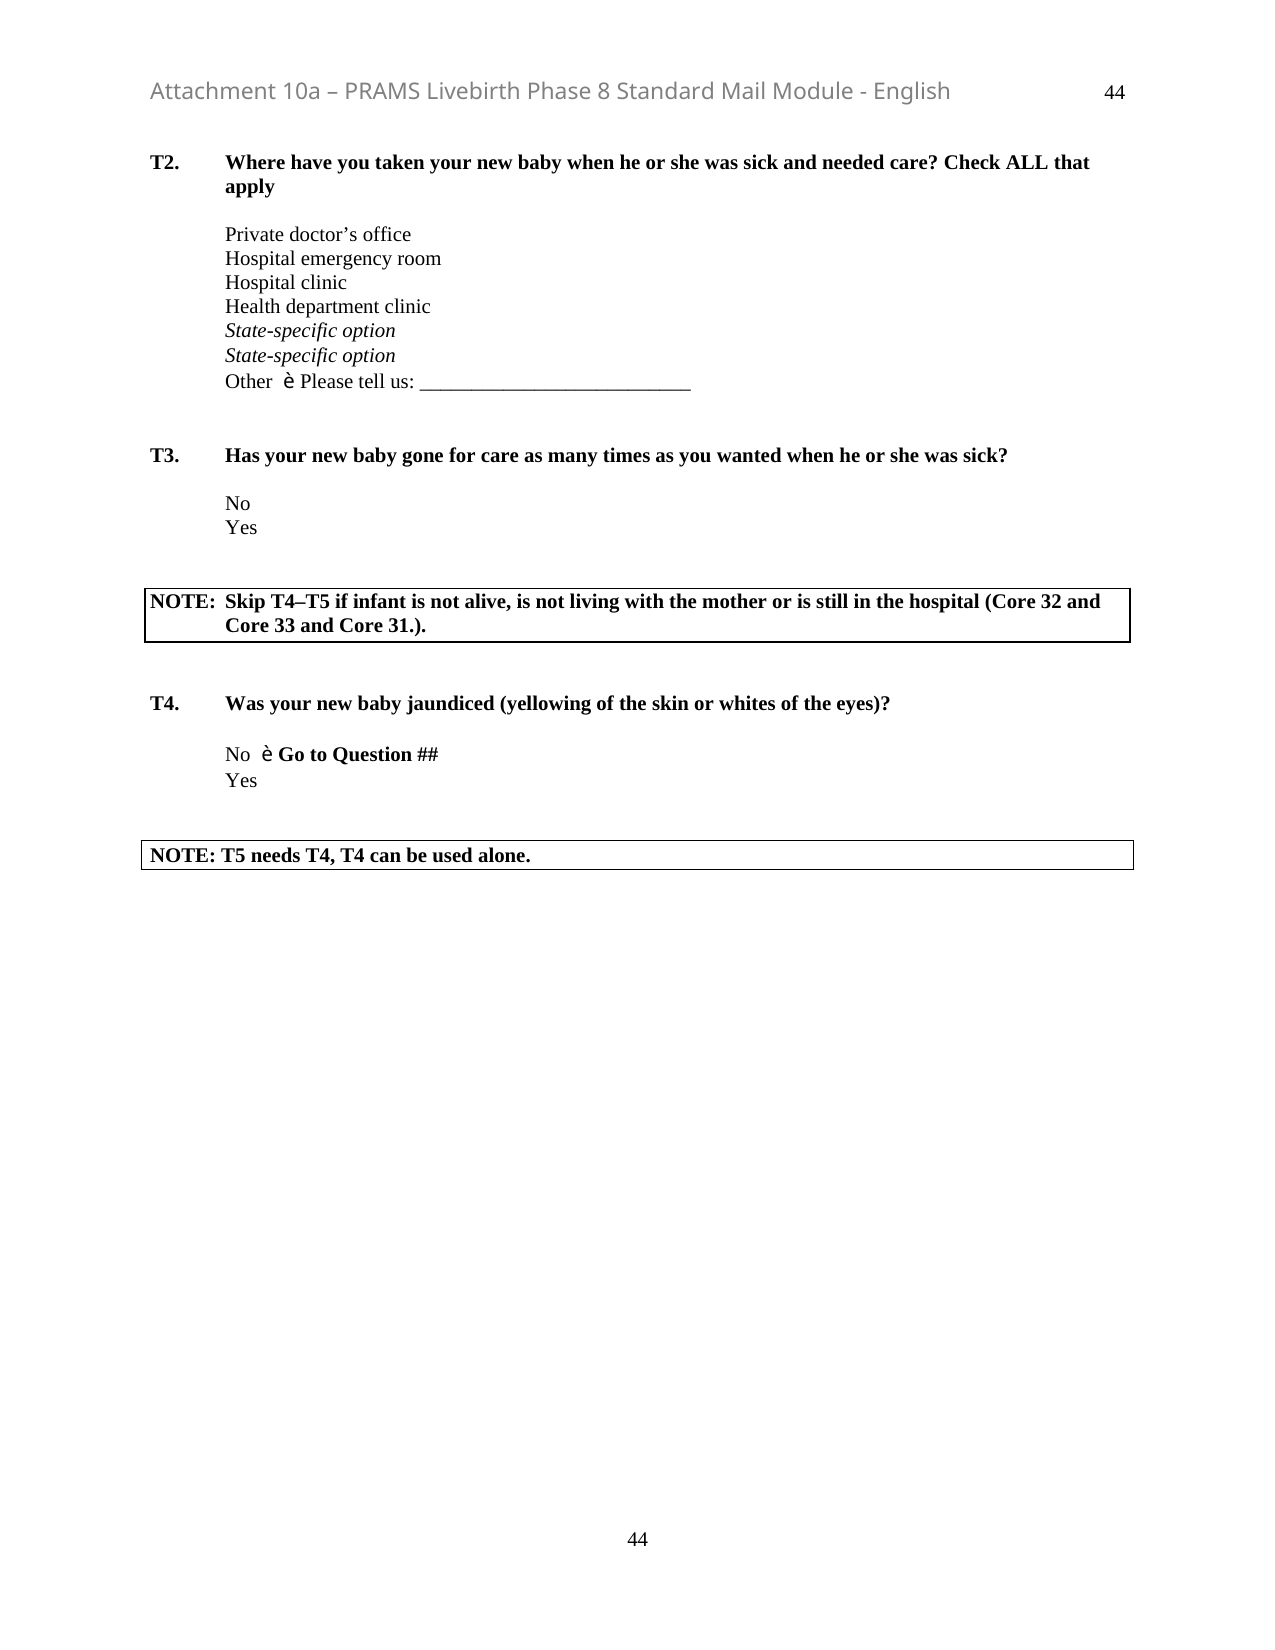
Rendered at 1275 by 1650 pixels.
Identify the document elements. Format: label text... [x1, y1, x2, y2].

text T2. Where have you taken your new baby when he or she was sick and needed care? Check ALL that apply [150, 150, 1125, 198]
text State-specific option [225, 342, 1125, 367]
text No [225, 491, 1125, 515]
text T4. Was your new baby jaundiced (yellowing of the skin or whites of the eyes)? [150, 691, 1125, 715]
text Yes [225, 515, 1125, 539]
text State-specific option [225, 318, 1125, 342]
text Yes [225, 768, 1125, 792]
text Private doctor’s office [225, 222, 1125, 246]
text NOTE: T5 needs T4, T4 can be used alone. [142, 841, 1133, 869]
text No è Go to Question ## [225, 739, 1125, 768]
text NOTE: Skip T4–T5 if infant is not alive, is not living with the mother or is still in the hospital (Core 32 and Core 33 and Core 31.). [146, 589, 1129, 641]
text Hospital emergency room [225, 246, 1125, 270]
text T3. Has your new baby gone for care as many times as you wanted when he or she was sick? [150, 443, 1125, 467]
text Hospital clinic [225, 270, 1125, 294]
text Other è Please tell us: __________________________ [225, 367, 1125, 395]
text Health department clinic [225, 294, 1125, 318]
